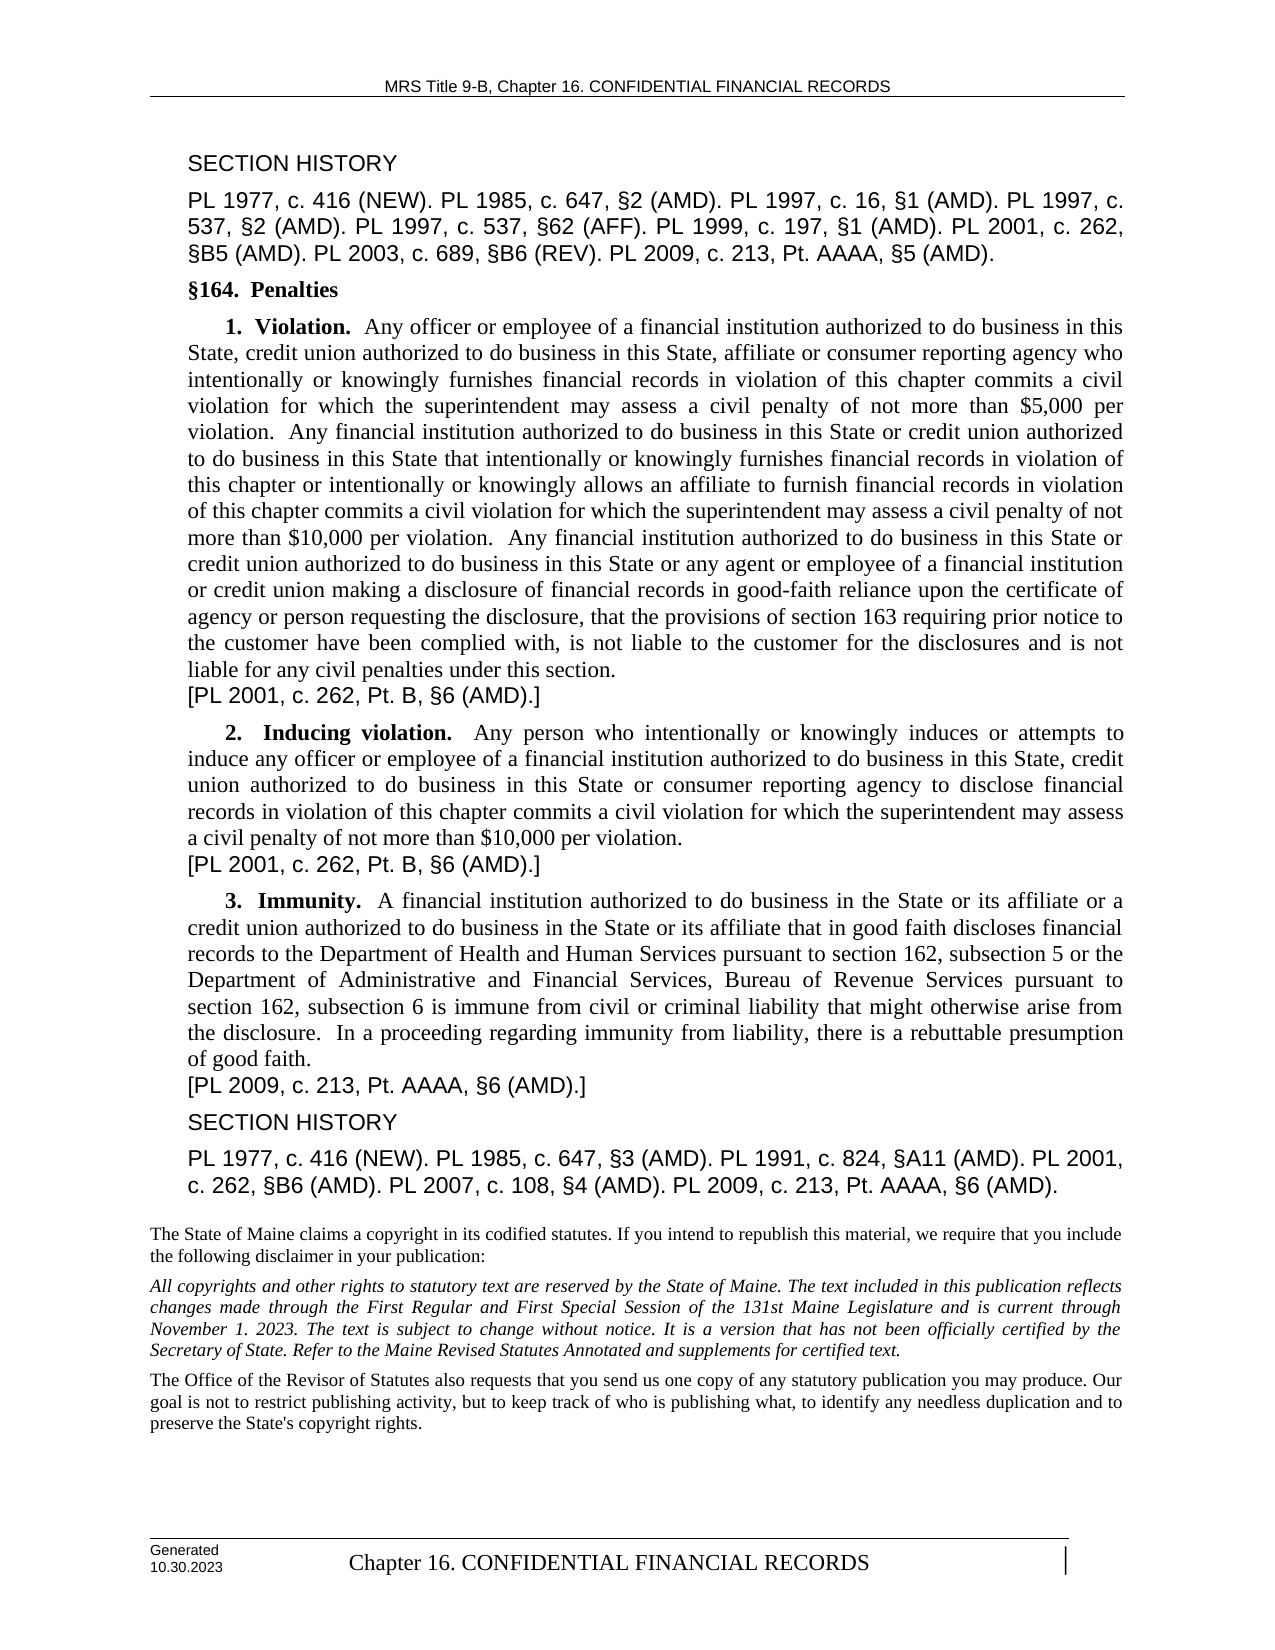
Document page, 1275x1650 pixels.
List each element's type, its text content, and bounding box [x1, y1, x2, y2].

text All copyrights and other rights to statutory text are reserved by the State of Maine. The text included in this publication reflects changes made through the First Regular and First Special Session of the 131st Maine Legislature and is current through November 1. 2023 . The text is subject to change without notice. It is a version that has not been officially certified by the Secretary of State. Refer to the Maine Revised Statutes Annotated and supplements for certified text. [150, 1274, 1125, 1361]
text 3. Immunity. A financial institution authorized to do business in the State or its affiliate or a credit union authorized to do business in the State or its affiliate that in good faith discloses financial records to the Department of Health and Human Services pursuant to section 162, subsection 5 or the Department of Administrative and Financial Services, Bureau of Revenue Services pursuant to section 162, subsection 6 is immune from civil or criminal liability that might otherwise arise from the disclosure. In a proceeding regarding immunity from liability, there is a rebuttable presumption of good faith. [187, 887, 1125, 1072]
text SECTION HISTORY [187, 1108, 1125, 1135]
text SECTION HISTORY [187, 150, 1125, 176]
text PL 1977, c. 416 (NEW). PL 1985, c. 647, §2 (AMD). PL 1997, c. 16, §1 (AMD). PL 1997, c. 537, §2 (AMD). PL 1997, c. 537, §62 (AFF). PL 1999, c. 197, §1 (AMD). PL 2001, c. 262, §B5 (AMD). PL 2003, c. 689, §B6 (REV). PL 2009, c. 213, Pt. AAAA, §5 (AMD). [187, 187, 1125, 266]
text The State of Maine claims a copyright in its codified statutes. If you intend to republish this material, we require that you include the following disclaimer in your publication: [150, 1223, 1125, 1266]
text The Office of the Revisor of Statutes also requests that you send us one copy of any statutory publication you may produce. Our goal is not to restrict publishing activity, but to keep track of who is publishing what, to identify any needless duplication and to preserve the State's copyright rights. [150, 1369, 1125, 1434]
text 2. Inducing violation. Any person who intentionally or knowingly induces or attempts to induce any officer or employee of a financial institution authorized to do business in this State, credit union authorized to do business in this State or consumer reporting agency to disclose financial records in violation of this chapter commits a civil violation for which the superintendent may assess a civil penalty of not more than $10,000 per violation. [187, 719, 1125, 851]
text 1. Violation. Any officer or employee of a financial institution authorized to do business in this State, credit union authorized to do business in this State, affiliate or consumer reporting agency who intentionally or knowingly furnishes financial records in violation of this chapter commits a civil violation for which the superintendent may assess a civil penalty of not more than $5,000 per violation. Any financial institution authorized to do business in this State or credit union authorized to do business in this State that intentionally or knowingly furnishes financial records in violation of this chapter or intentionally or knowingly allows an affiliate to furnish financial records in violation of this chapter commits a civil violation for which the superintendent may assess a civil penalty of not more than $10,000 per violation. Any financial institution authorized to do business in this State or credit union authorized to do business in this State or any agent or employee of a financial institution or credit union making a disclosure of financial records in good-faith reliance upon the certificate of agency or person requesting the disclosure, that the provisions of section 163 requiring prior notice to the customer have been complied with, is not liable to the customer for the disclosures and is not liable for any civil penalties under this section. [187, 313, 1125, 682]
text [PL 2001, c. 262, Pt. B, §6 (AMD).] [187, 851, 1125, 877]
text [PL 2009, c. 213, Pt. AAAA, §6 (AMD).] [187, 1072, 1125, 1098]
text §164. Penalties [187, 276, 1125, 303]
text PL 1977, c. 416 (NEW). PL 1985, c. 647, §3 (AMD). PL 1991, c. 824, §A11 (AMD). PL 2001, c. 262, §B6 (AMD). PL 2007, c. 108, §4 (AMD). PL 2009, c. 213, Pt. AAAA, §6 (AMD). [187, 1145, 1125, 1198]
text [PL 2001, c. 262, Pt. B, §6 (AMD).] [187, 682, 1125, 708]
